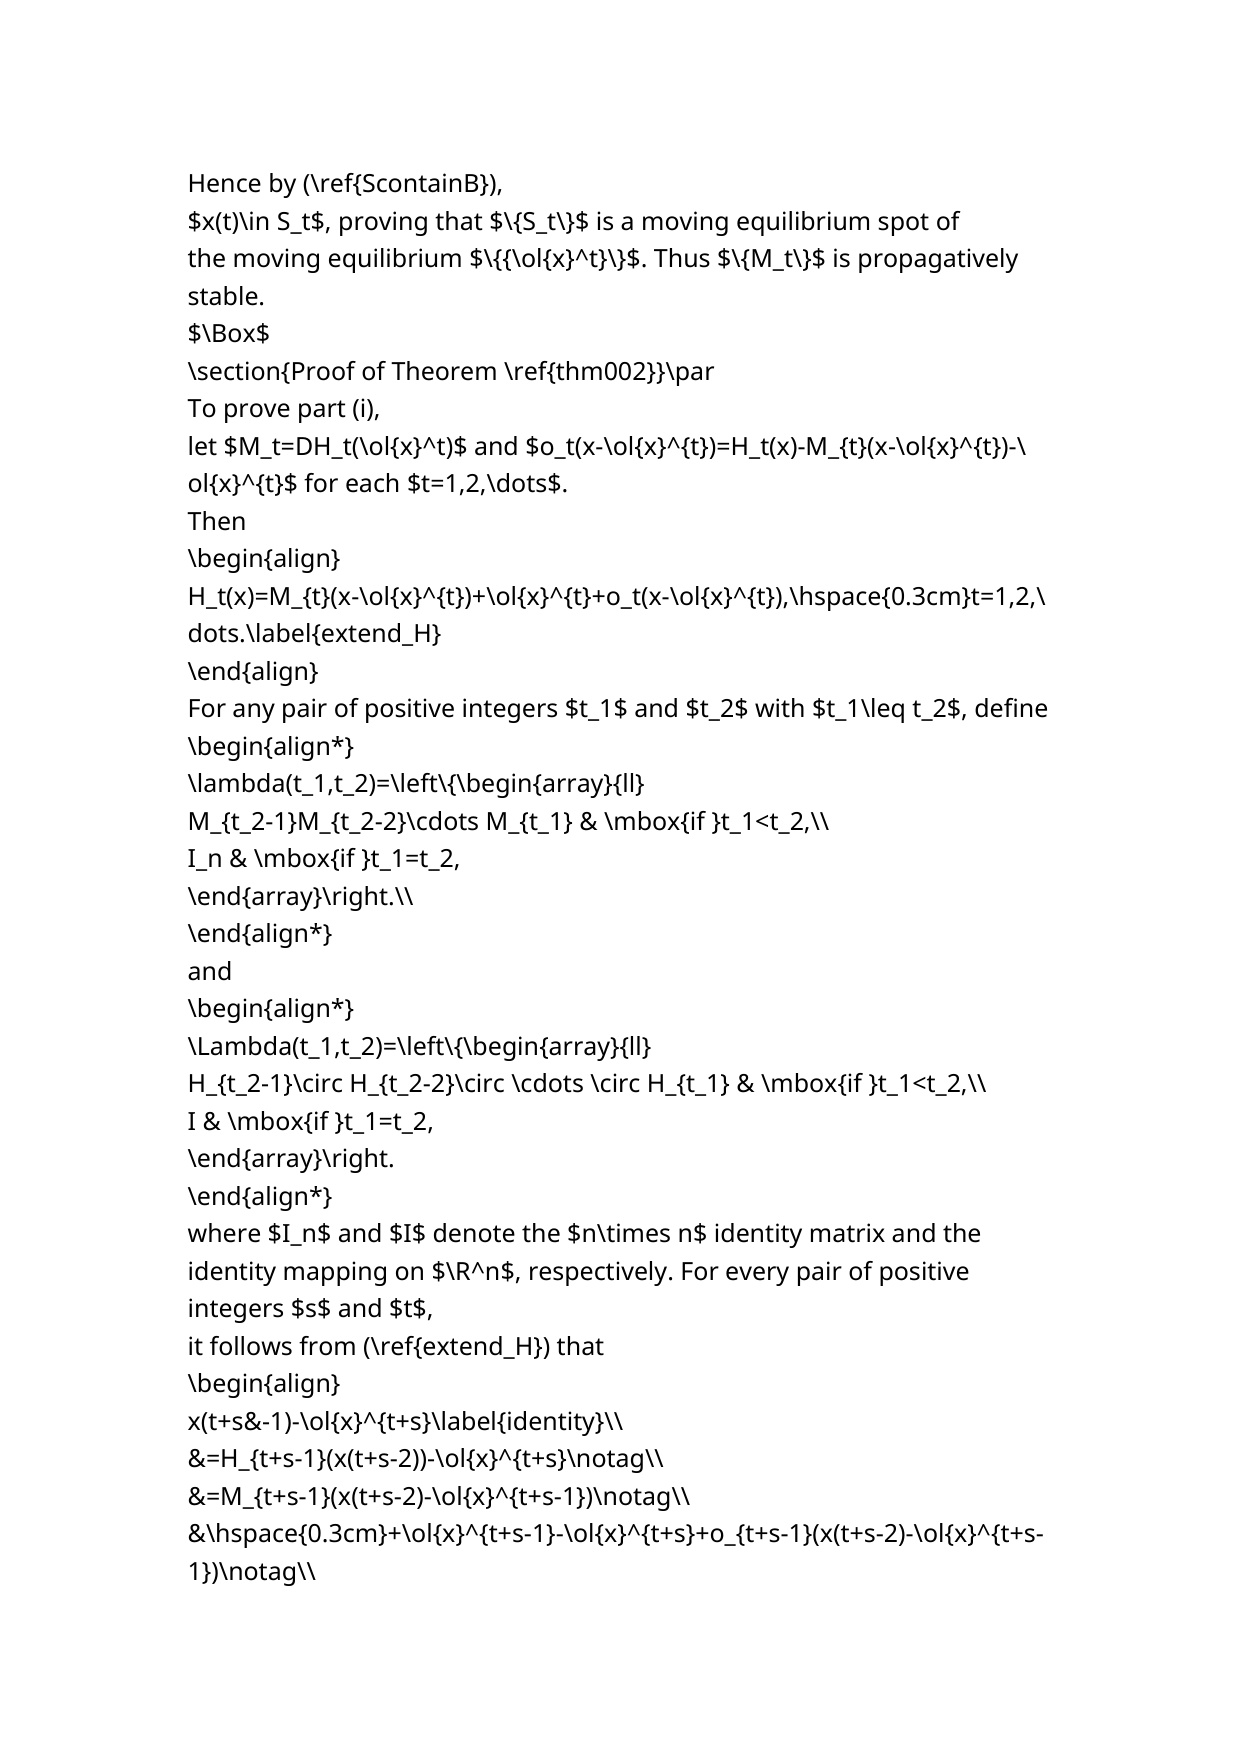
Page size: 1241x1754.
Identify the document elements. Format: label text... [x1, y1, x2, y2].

text I_n & \mbox{if }t_1=t_2, [187, 839, 1053, 877]
text &\hspace{0.3cm}+\ol{x}^{t+s-1}-\ol{x}^{t+s}+o_{t+s-1}(x(t+s-2)-\ol{x}^{t+s-1})\notag\\ [187, 1514, 1053, 1589]
text and [187, 952, 1053, 989]
text \begin{align*} [187, 989, 1053, 1027]
text Then [187, 502, 1053, 539]
text \end{align*} [187, 914, 1053, 952]
text For any pair of positive integers $t_1$ and $t_2$ with $t_1\leq t_2$, define [187, 689, 1053, 727]
text the moving equilibrium $\{{\ol{x}^t}\}$. Thus $\{M_t\}$ is propagatively stable. [187, 239, 1053, 314]
text \end{array}\right. [187, 1139, 1053, 1177]
text \begin{align*} [187, 727, 1053, 764]
text &=M_{t+s-1}(x(t+s-2)-\ol{x}^{t+s-1})\notag\\ [187, 1477, 1053, 1514]
text \end{align*} [187, 1177, 1053, 1214]
text \begin{align} [187, 539, 1053, 577]
text where $I_n$ and $I$ denote the $n\times n$ identity matrix and the identity mapping on $\R^n$, respectively. For every pair of positive integers $s$ and $t$, [187, 1214, 1053, 1327]
text \Lambda(t_1,t_2)=\left\{\begin{array}{ll} [187, 1027, 1053, 1064]
text To prove part (i), [187, 389, 1053, 427]
text \lambda(t_1,t_2)=\left\{\begin{array}{ll} [187, 764, 1053, 802]
text let $M_t=DH_t(\ol{x}^t)$ and $o_t(x-\ol{x}^{t})=H_t(x)-M_{t}(x-\ol{x}^{t})-\ol{x}^{t}$ for each $t=1,2,\dots$. [187, 427, 1053, 502]
text I & \mbox{if }t_1=t_2, [187, 1102, 1053, 1139]
text \end{align} [187, 652, 1053, 689]
text \section{Proof of Theorem \ref{thm002}}\par [187, 352, 1053, 389]
text M_{t_2-1}M_{t_2-2}\cdots M_{t_1} & \mbox{if }t_1<t_2,\\ [187, 802, 1053, 839]
text Hence by (\ref{ScontainB}), [187, 164, 1053, 202]
text \end{array}\right.\\ [187, 877, 1053, 914]
text x(t+s&-1)-\ol{x}^{t+s}\label{identity}\\ [187, 1402, 1053, 1439]
text it follows from (\ref{extend_H}) that [187, 1327, 1053, 1364]
text $\Box$ [187, 314, 1053, 352]
text H_t(x)=M_{t}(x-\ol{x}^{t})+\ol{x}^{t}+o_t(x-\ol{x}^{t}),\hspace{0.3cm}t=1,2,\dots.\label{extend_H} [187, 577, 1053, 652]
text H_{t_2-1}\circ H_{t_2-2}\circ \cdots \circ H_{t_1} & \mbox{if }t_1<t_2,\\ [187, 1064, 1053, 1102]
text &=H_{t+s-1}(x(t+s-2))-\ol{x}^{t+s}\notag\\ [187, 1439, 1053, 1477]
text $x(t)\in S_t$, proving that $\{S_t\}$ is a moving equilibrium spot of [187, 202, 1053, 239]
text \begin{align} [187, 1364, 1053, 1402]
